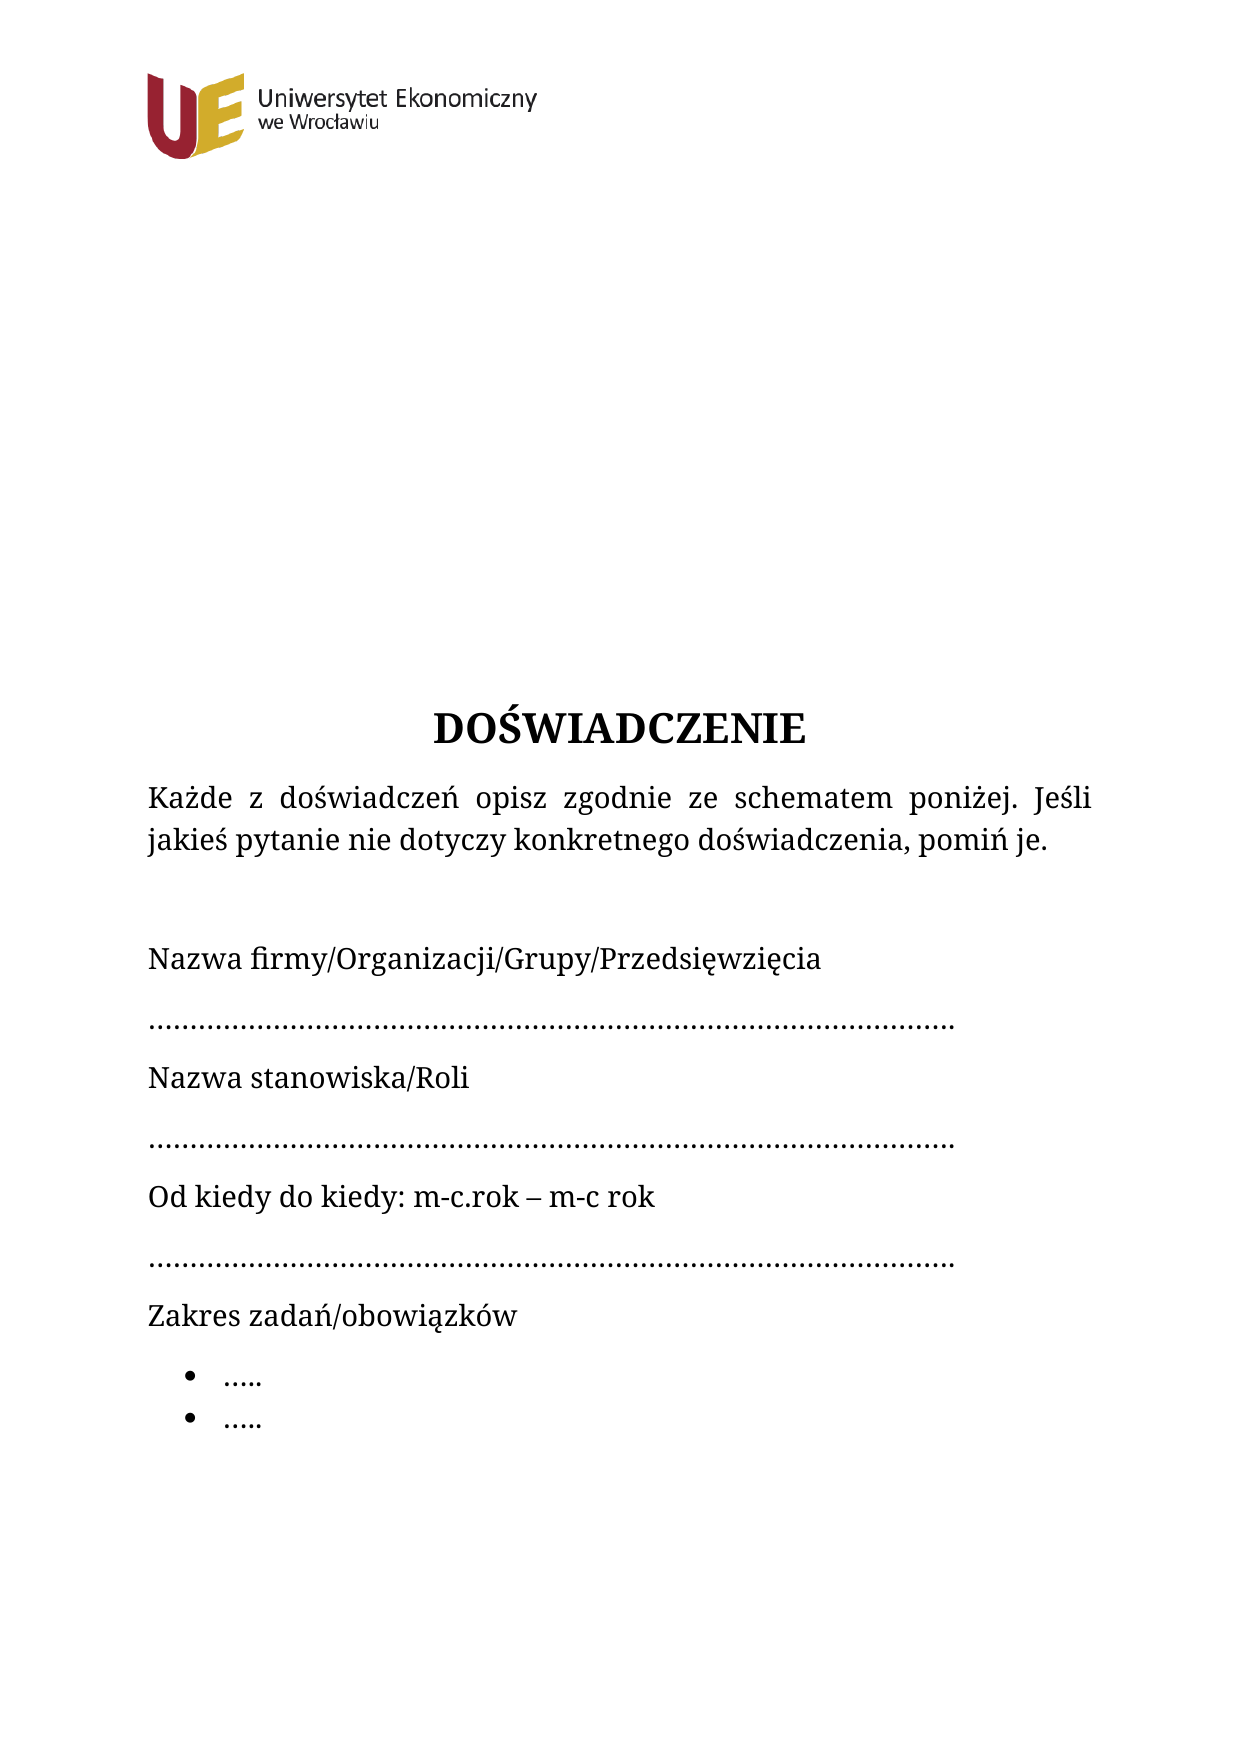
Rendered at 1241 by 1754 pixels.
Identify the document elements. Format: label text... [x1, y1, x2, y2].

text Zakres zadań/obowiązków [148, 1296, 1093, 1335]
text ……………………………………………………………………………………. [148, 1236, 1093, 1276]
text ……………………………………………………………………………………. [148, 998, 1093, 1038]
text ……………………………………………………………………………………. [148, 1117, 1093, 1157]
text Od kiedy do kiedy: m-c.rok – m-c rok [148, 1177, 1093, 1216]
list ….. [185, 1398, 1093, 1437]
text Nazwa stanowiska/Roli [148, 1058, 1093, 1097]
picture [147, 73, 581, 222]
text Nazwa firmy/Organizacji/Grupy/Przedsięwzięcia [148, 939, 1093, 978]
text DOŚWIADCZENIE [148, 638, 1093, 756]
list ….. [185, 1355, 1093, 1395]
text Każde z doświadczeń opisz zgodnie ze schematem poniżej. Jeśli jakieś pytanie nie dotyczy konkretnego doświadczenia, pomiń je. [148, 777, 1093, 859]
